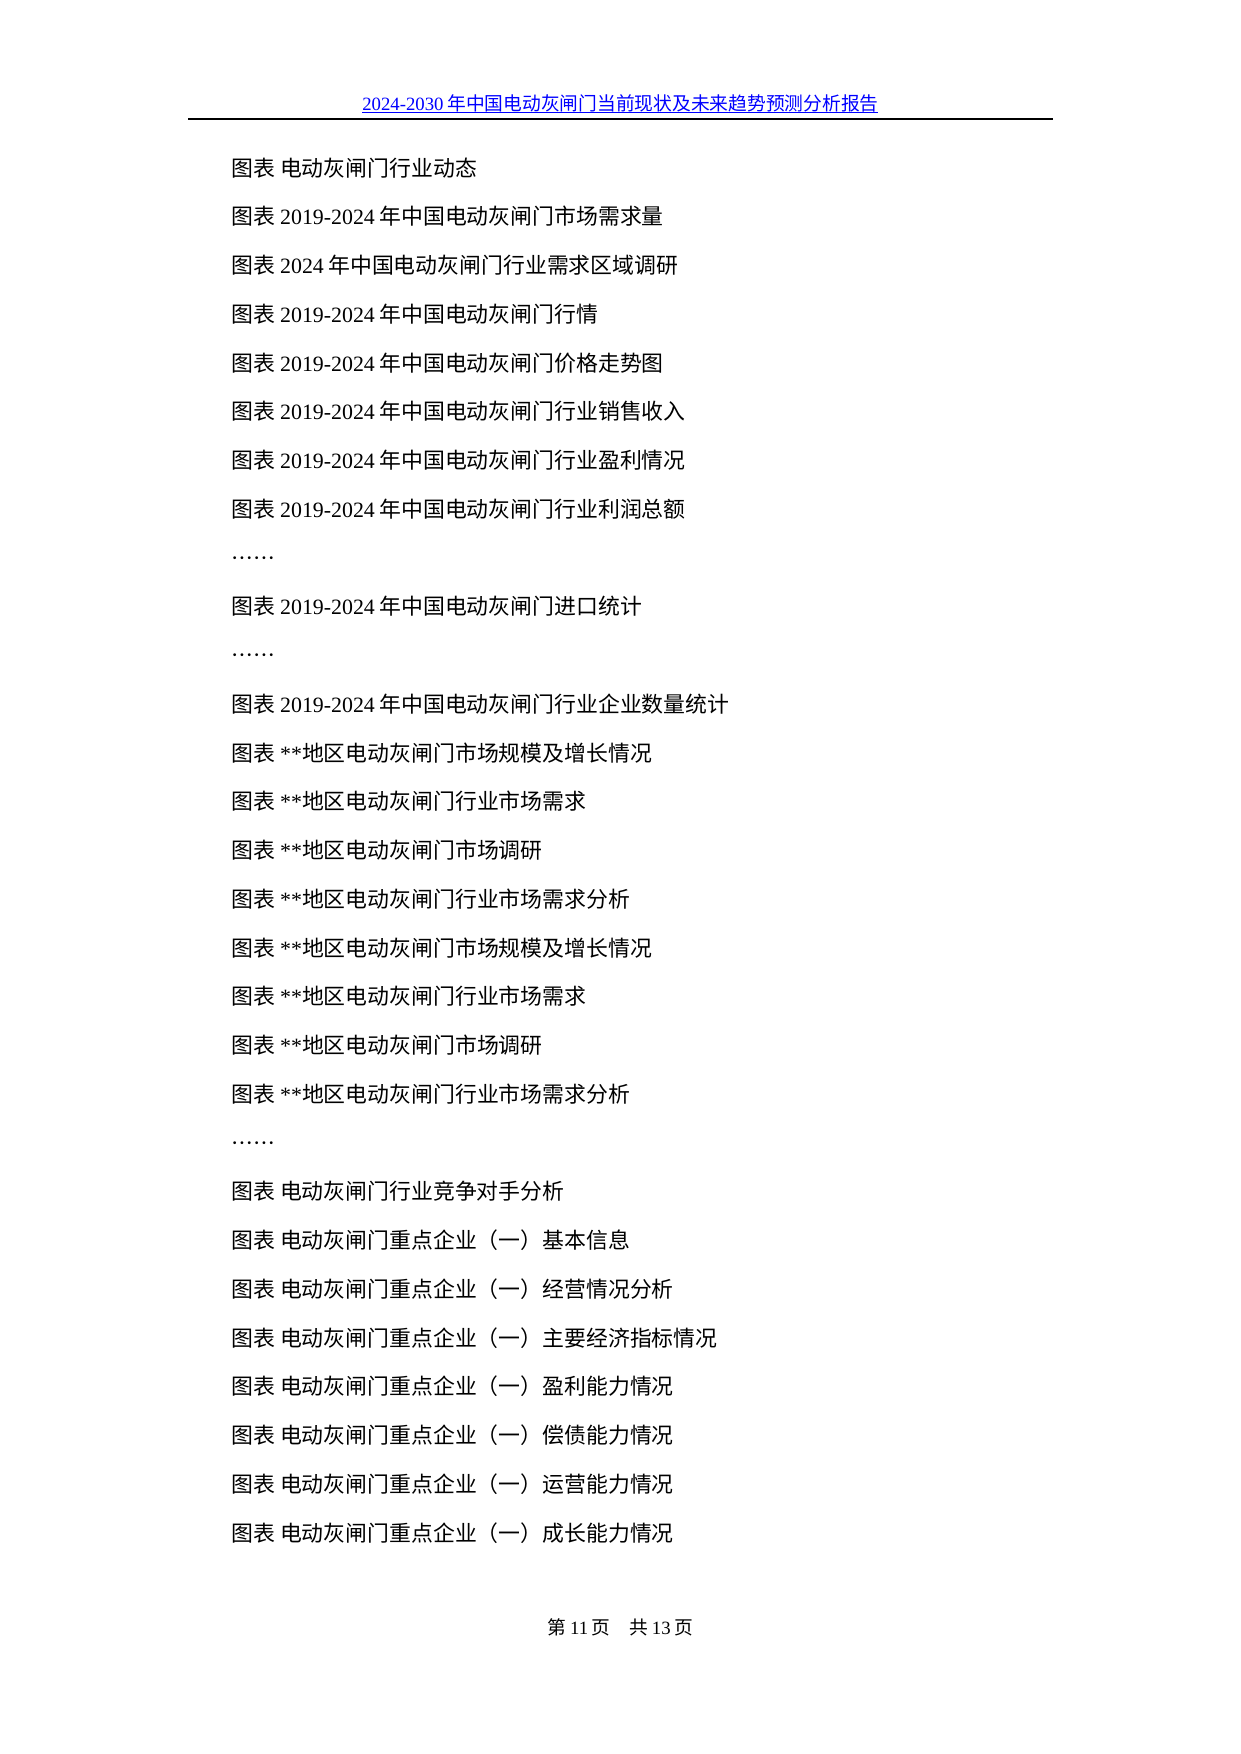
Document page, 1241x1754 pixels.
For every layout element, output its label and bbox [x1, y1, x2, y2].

text [187, 150, 1053, 1548]
